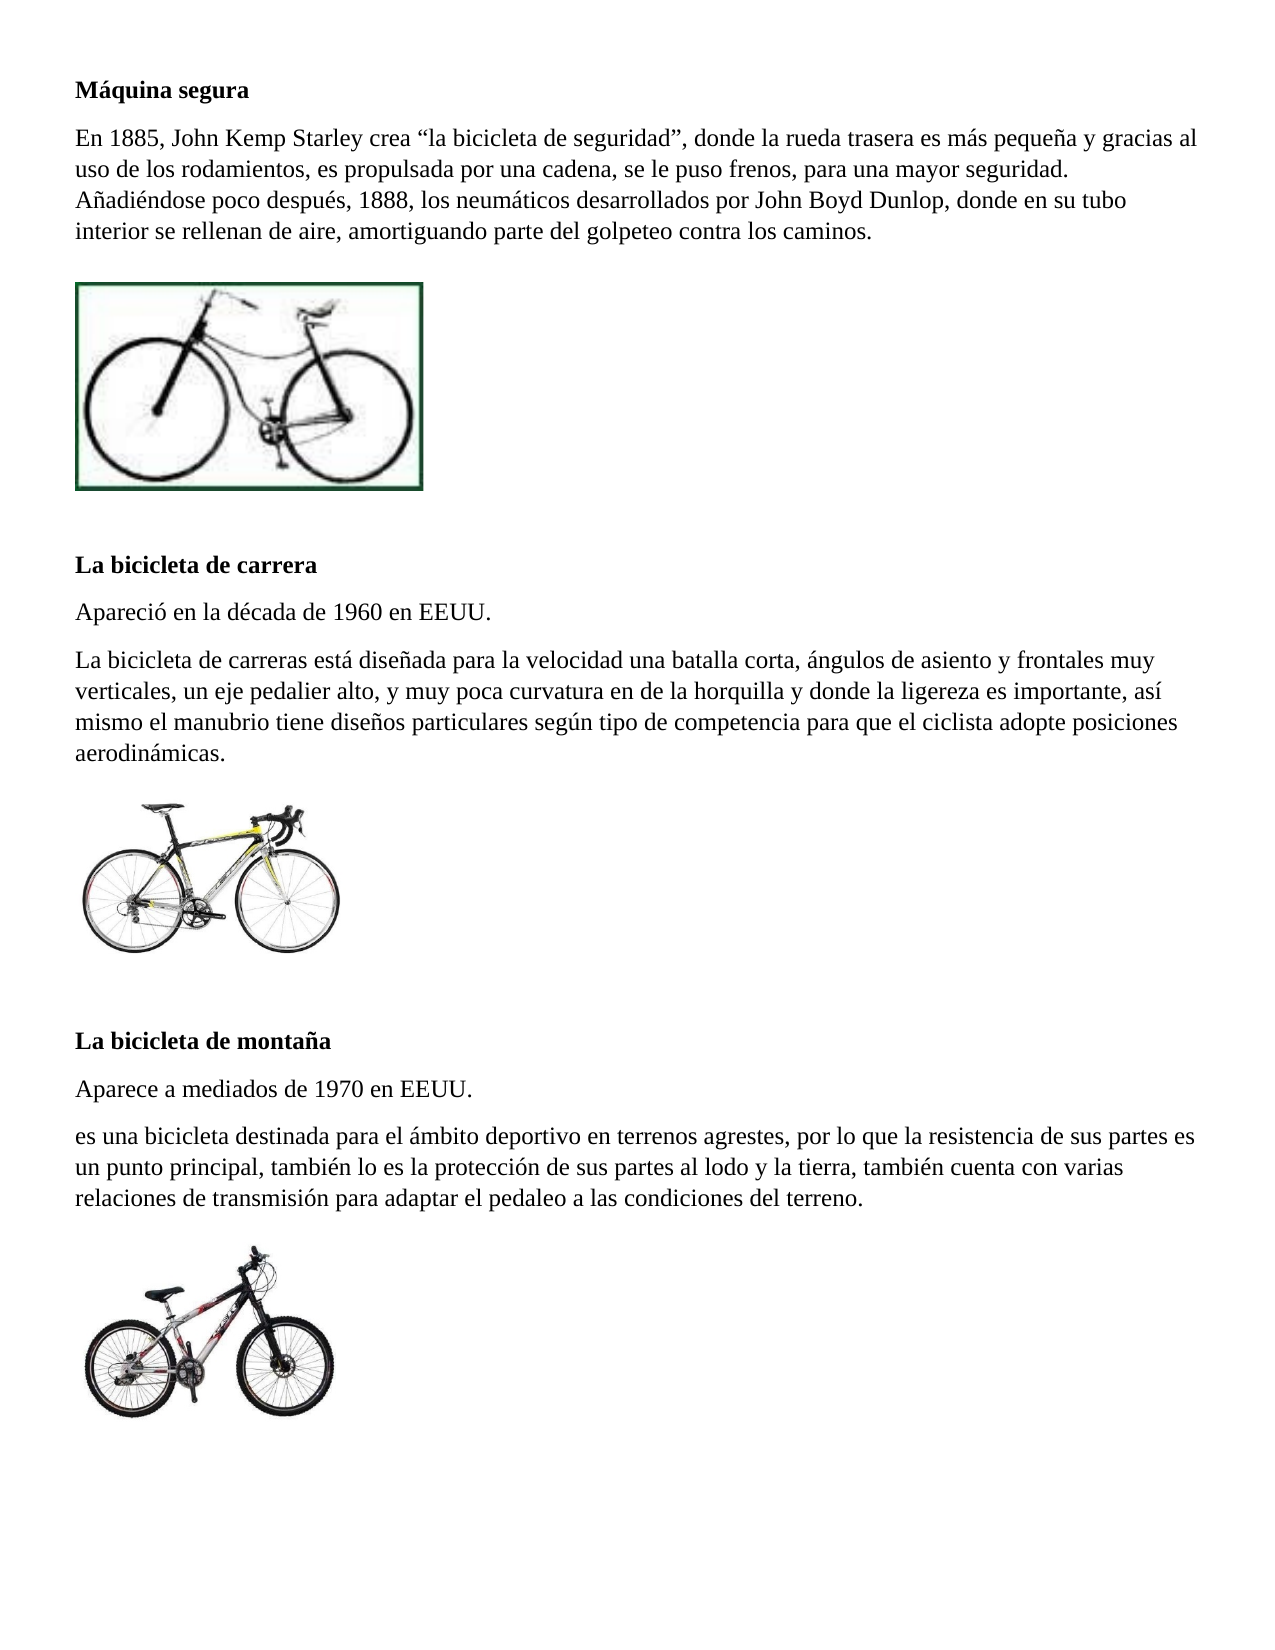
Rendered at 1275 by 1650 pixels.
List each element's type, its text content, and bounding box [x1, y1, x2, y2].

text Apareció en la década de 1960 en EEUU. [75, 597, 1200, 626]
picture [75, 1231, 338, 1436]
text En 1885, John Kemp Starley crea “la bicicleta de seguridad”, donde la rueda trasera es más pequeña y gracias al uso de los rodamientos, es propulsada por una cadena, se le puso frenos, para una mayor seguridad. Añadiéndose poco después, 1888, los neumáticos desarrollados por John Boyd Dunlop, donde en su tubo interior se rellenan de aire, amortiguando parte del golpeteo contra los caminos. [75, 123, 1200, 244]
text La bicicleta de carreras está diseñada para la velocidad una batalla corta, ángulos de asiento y frontales muy verticales, un eje pedalier alto, y muy poca curvatura en de la horquilla y donde la ligereza es importante, así mismo el manubrio tiene diseños particulares según tipo de competencia para que el ciclista adopte posiciones aerodinámicas. [75, 645, 1200, 767]
text es una bicicleta destinada para el ámbito deportivo en terrenos agrestes, por lo que la resistencia de sus partes es un punto principal, también lo es la protección de sus partes al lodo y la tierra, también cuenta con varias relaciones de transmisión para adaptar el pedaleo a las condiciones del terreno. [75, 1121, 1200, 1212]
text Aparece a mediados de 1970 en EEUU. [75, 1074, 1200, 1102]
text Máquina segura [75, 75, 1200, 104]
text La bicicleta de carrera [75, 550, 1200, 578]
picture [75, 786, 347, 960]
picture [75, 282, 424, 491]
text La bicicleta de montaña [75, 1026, 1200, 1055]
